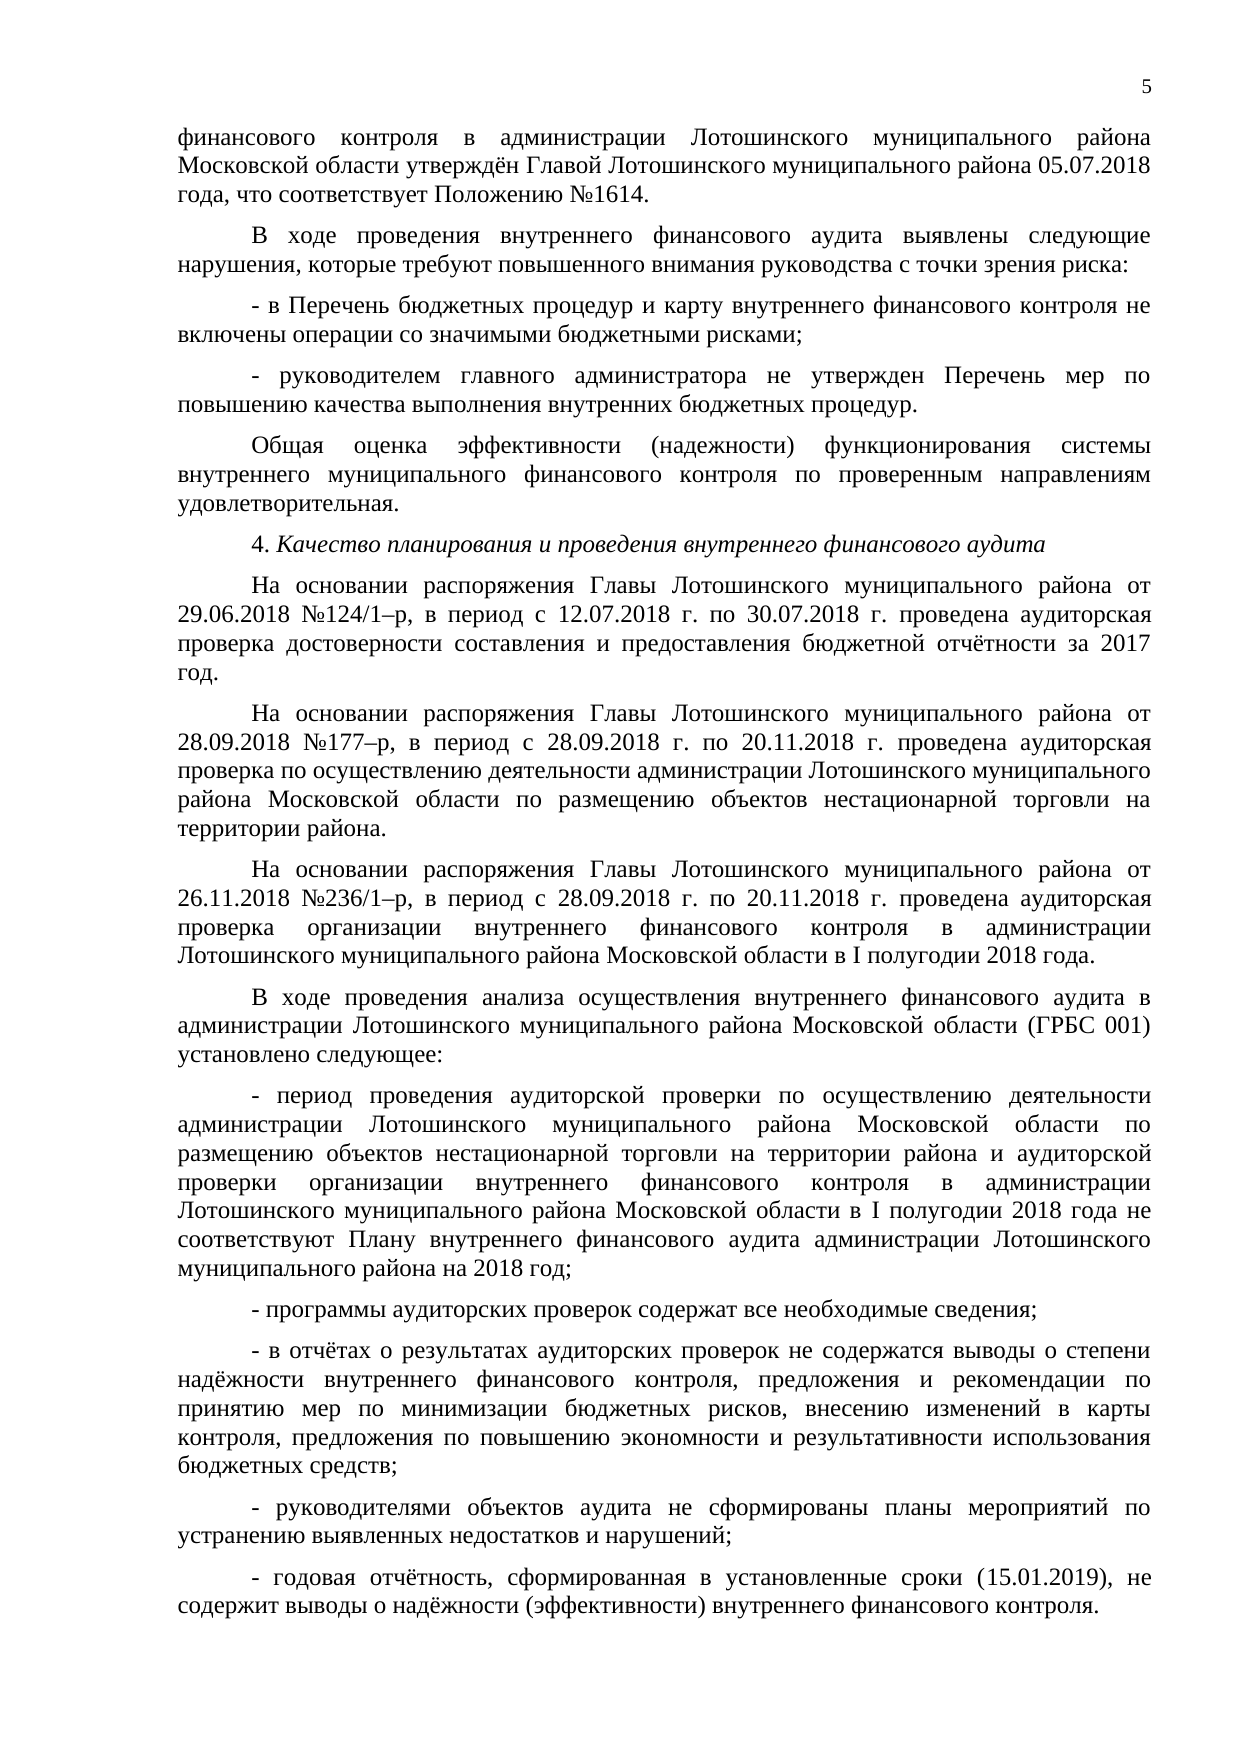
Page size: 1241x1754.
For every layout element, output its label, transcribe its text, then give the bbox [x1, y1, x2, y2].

text 4. Качество планирования и проведения внутреннего финансового аудита [177, 529, 1152, 558]
text - в Перечень бюджетных процедур и карту внутреннего финансового контроля не включены операции со значимыми бюджетными рисками; [177, 291, 1152, 348]
text - программы аудиторских проверок содержат все необходимые сведения; [177, 1294, 1152, 1323]
text На основании распоряжения Главы Лотошинского муниципального района от 26.11.2018 №236/1–р, в период с 28.09.2018 г. по 20.11.2018 г. проведена аудиторская проверка организации внутреннего финансового контроля в администрации Лотошинского муниципального района Московской области в I полугодии 2018 года. [177, 854, 1152, 969]
text Общая оценка эффективности (надежности) функционирования системы внутреннего муниципального финансового контроля по проверенным направлениям удовлетворительная. [177, 431, 1152, 517]
text На основании распоряжения Главы Лотошинского муниципального района от 28.09.2018 №177–р, в период с 28.09.2018 г. по 20.11.2018 г. проведена аудиторская проверка по осуществлению деятельности администрации Лотошинского муниципального района Московской области по размещению объектов нестационарной торговли на территории района. [177, 698, 1152, 842]
text - руководителем главного администратора не утвержден Перечень мер по повышению качества выполнения внутренних бюджетных процедур. [177, 361, 1152, 418]
text - в отчётах о результатах аудиторских проверок не содержатся выводы о степени надёжности внутреннего финансового контроля, предложения и рекомендации по принятию мер по минимизации бюджетных рисков, внесению изменений в карты контроля, предложения по повышению экономности и результативности использования бюджетных средств; [177, 1336, 1152, 1479]
text В ходе проведения внутреннего финансового аудита выявлены следующие нарушения, которые требуют повышенного внимания руководства с точки зрения риска: [177, 221, 1152, 278]
text На основании распоряжения Главы Лотошинского муниципального района от 29.06.2018 №124/1–р, в период с 12.07.2018 г. по 30.07.2018 г. проведена аудиторская проверка достоверности составления и предоставления бюджетной отчётности за 2017 год. [177, 571, 1152, 686]
text В ходе проведения анализа осуществления внутреннего финансового аудита в администрации Лотошинского муниципального района Московской области (ГРБС 001) установлено следующее: [177, 982, 1152, 1068]
text - годовая отчётность, сформированная в установленные сроки (15.01.2019), не содержит выводы о надёжности (эффективности) внутреннего финансового контроля. [177, 1562, 1152, 1619]
text - период проведения аудиторской проверки по осуществлению деятельности администрации Лотошинского муниципального района Московской области по размещению объектов нестационарной торговли на территории района и аудиторской проверки организации внутреннего финансового контроля в администрации Лотошинского муниципального района Московской области в I полугодии 2018 года не соответствуют Плану внутреннего финансового аудита администрации Лотошинского муниципального района на 2018 год; [177, 1081, 1152, 1282]
text - руководителями объектов аудита не сформированы планы мероприятий по устранению выявленных недостатков и нарушений; [177, 1492, 1152, 1549]
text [177, 122, 1152, 208]
